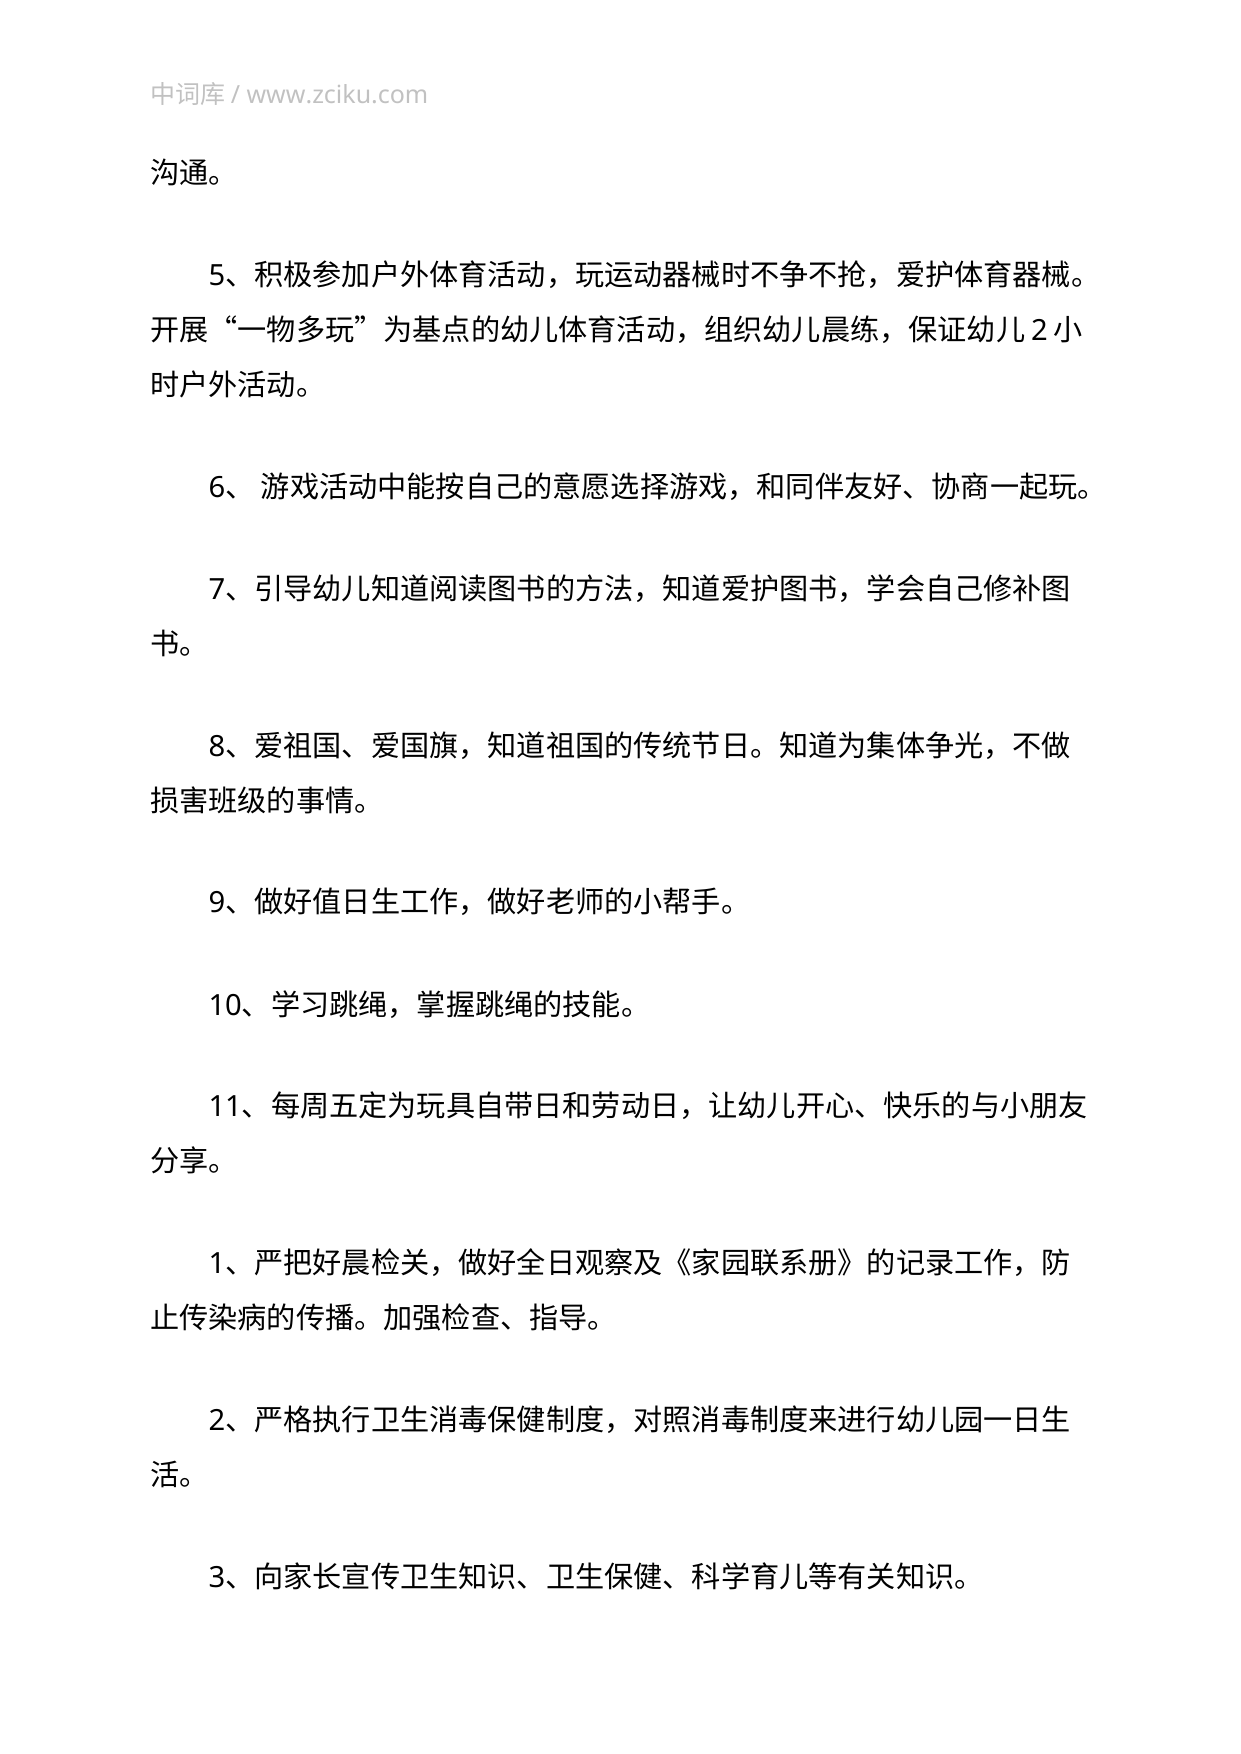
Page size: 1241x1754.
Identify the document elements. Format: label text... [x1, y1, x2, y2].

text 5、积极参加户外体育活动，玩运动器械时不争不抢，爱护体育器械。开展“一物多玩”为基点的幼儿体育活动，组织幼儿晨练，保证幼儿2小时户外活动。 [150, 252, 1090, 404]
text 1、严把好晨检关，做好全日观察及《家园联系册》的记录工作，防止传染病的传播。加强检查、指导。 [150, 1240, 1090, 1337]
text 3、向家长宣传卫生知识、卫生保健、科学育儿等有关知识。 [150, 1553, 1090, 1596]
text 7、引导幼儿知道阅读图书的方法，知道爱护图书，学会自己修补图书。 [150, 566, 1090, 663]
text 2、严格执行卫生消毒保健制度，对照消毒制度来进行幼儿园一日生活。 [150, 1397, 1090, 1494]
text 6、 游戏活动中能按自己的意愿选择游戏，和同伴友好、协商一起玩。 [150, 463, 1090, 506]
text 8、爱祖国、爱国旗，知道祖国的传统节日。知道为集体争光，不做损害班级的事情。 [150, 722, 1090, 819]
text 10、学习跳绳，掌握跳绳的技能。 [150, 981, 1090, 1023]
text 11、每周五定为玩具自带日和劳动日，让幼儿开心、快乐的与小朋友分享。 [150, 1083, 1090, 1180]
text 9、做好值日生工作，做好老师的小帮手。 [150, 879, 1090, 921]
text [150, 150, 1090, 192]
